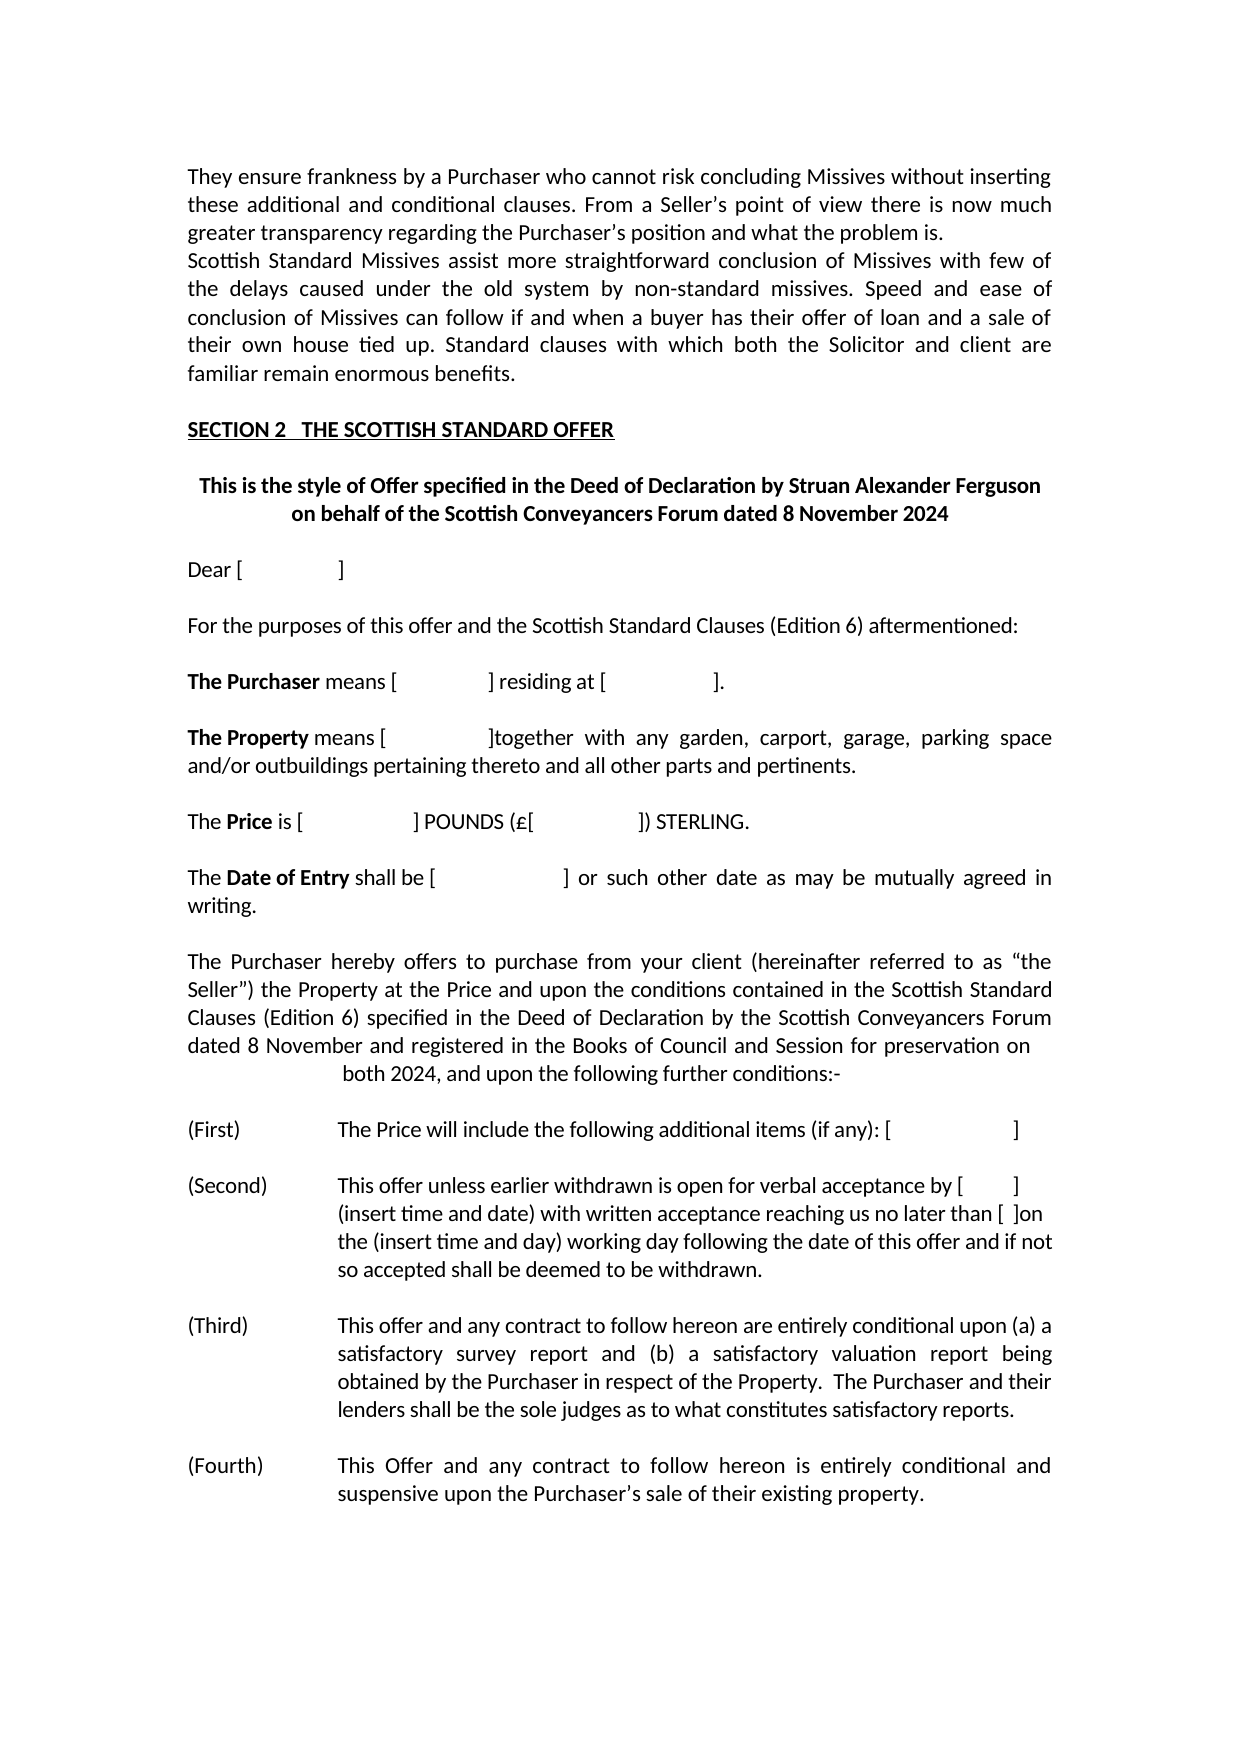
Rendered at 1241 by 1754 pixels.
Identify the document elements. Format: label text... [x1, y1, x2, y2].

text The Property means [ ]together with any garden, carport, garage, parking space and/or outbuildings pertaining thereto and all other parts and pertinents. [187, 723, 1053, 779]
text (First) The Price will include the following additional items (if any): [ ] [187, 1115, 1053, 1143]
text The Price is [ ] POUNDS (£[ ]) STERLING. [187, 807, 1053, 835]
text The Purchaser hereby offers to purchase from your client (hereinafter referred to as “the Seller”) the Property at the Price and upon the conditions contained in the Scottish Standard Clauses (Edition 6) specified in the Deed of Declaration by the Scottish Conveyancers Forum dated 8 November and registered in the Books of Council and Session for preservation on both 2024, and upon the following further conditions:- [187, 947, 1053, 1087]
text (Second) This offer unless earlier withdrawn is open for verbal acceptance by [ ] (insert time and date) with written acceptance reaching us no later than [ ]on the (insert time and day) working day following the date of this offer and if not so accepted shall be deemed to be withdrawn. [187, 1171, 1053, 1283]
text They ensure frankness by a Purchaser who cannot risk concluding Missives without inserting these additional and conditional clauses. From a Seller’s point of view there is now much greater transparency regarding the Purchaser’s position and what the problem is. [187, 162, 1053, 247]
text The Date of Entry shall be [ ] or such other date as may be mutually agreed in writing. [187, 863, 1053, 919]
text SECTION 2 THE SCOTTISH STANDARD OFFER [187, 415, 1053, 443]
text (Fourth) This Offer and any contract to follow hereon is entirely conditional and suspensive upon the Purchaser’s sale of their existing property. [187, 1451, 1053, 1507]
text For the purposes of this offer and the Scottish Standard Clauses (Edition 6) aftermentioned: [187, 611, 1053, 639]
text The Purchaser means [ ] residing at [ ]. [187, 667, 1053, 695]
text This is the style of Offer specified in the Deed of Declaration by Struan Alexander Ferguson on behalf of the Scottish Conveyancers Forum dated 8 November 2024 [187, 471, 1053, 527]
text Scottish Standard Missives assist more straightforward conclusion of Missives with few of the delays caused under the old system by non-standard missives. Speed and ease of conclusion of Missives can follow if and when a buyer has their offer of loan and a sale of their own house tied up. Standard clauses with which both the Solicitor and client are familiar remain enormous benefits. [187, 247, 1053, 387]
text Dear [ ] [187, 555, 1053, 583]
text (Third) This offer and any contract to follow hereon are entirely conditional upon (a) a satisfactory survey report and (b) a satisfactory valuation report being obtained by the Purchaser in respect of the Property. The Purchaser and their lenders shall be the sole judges as to what constitutes satisfactory reports. [187, 1311, 1053, 1423]
